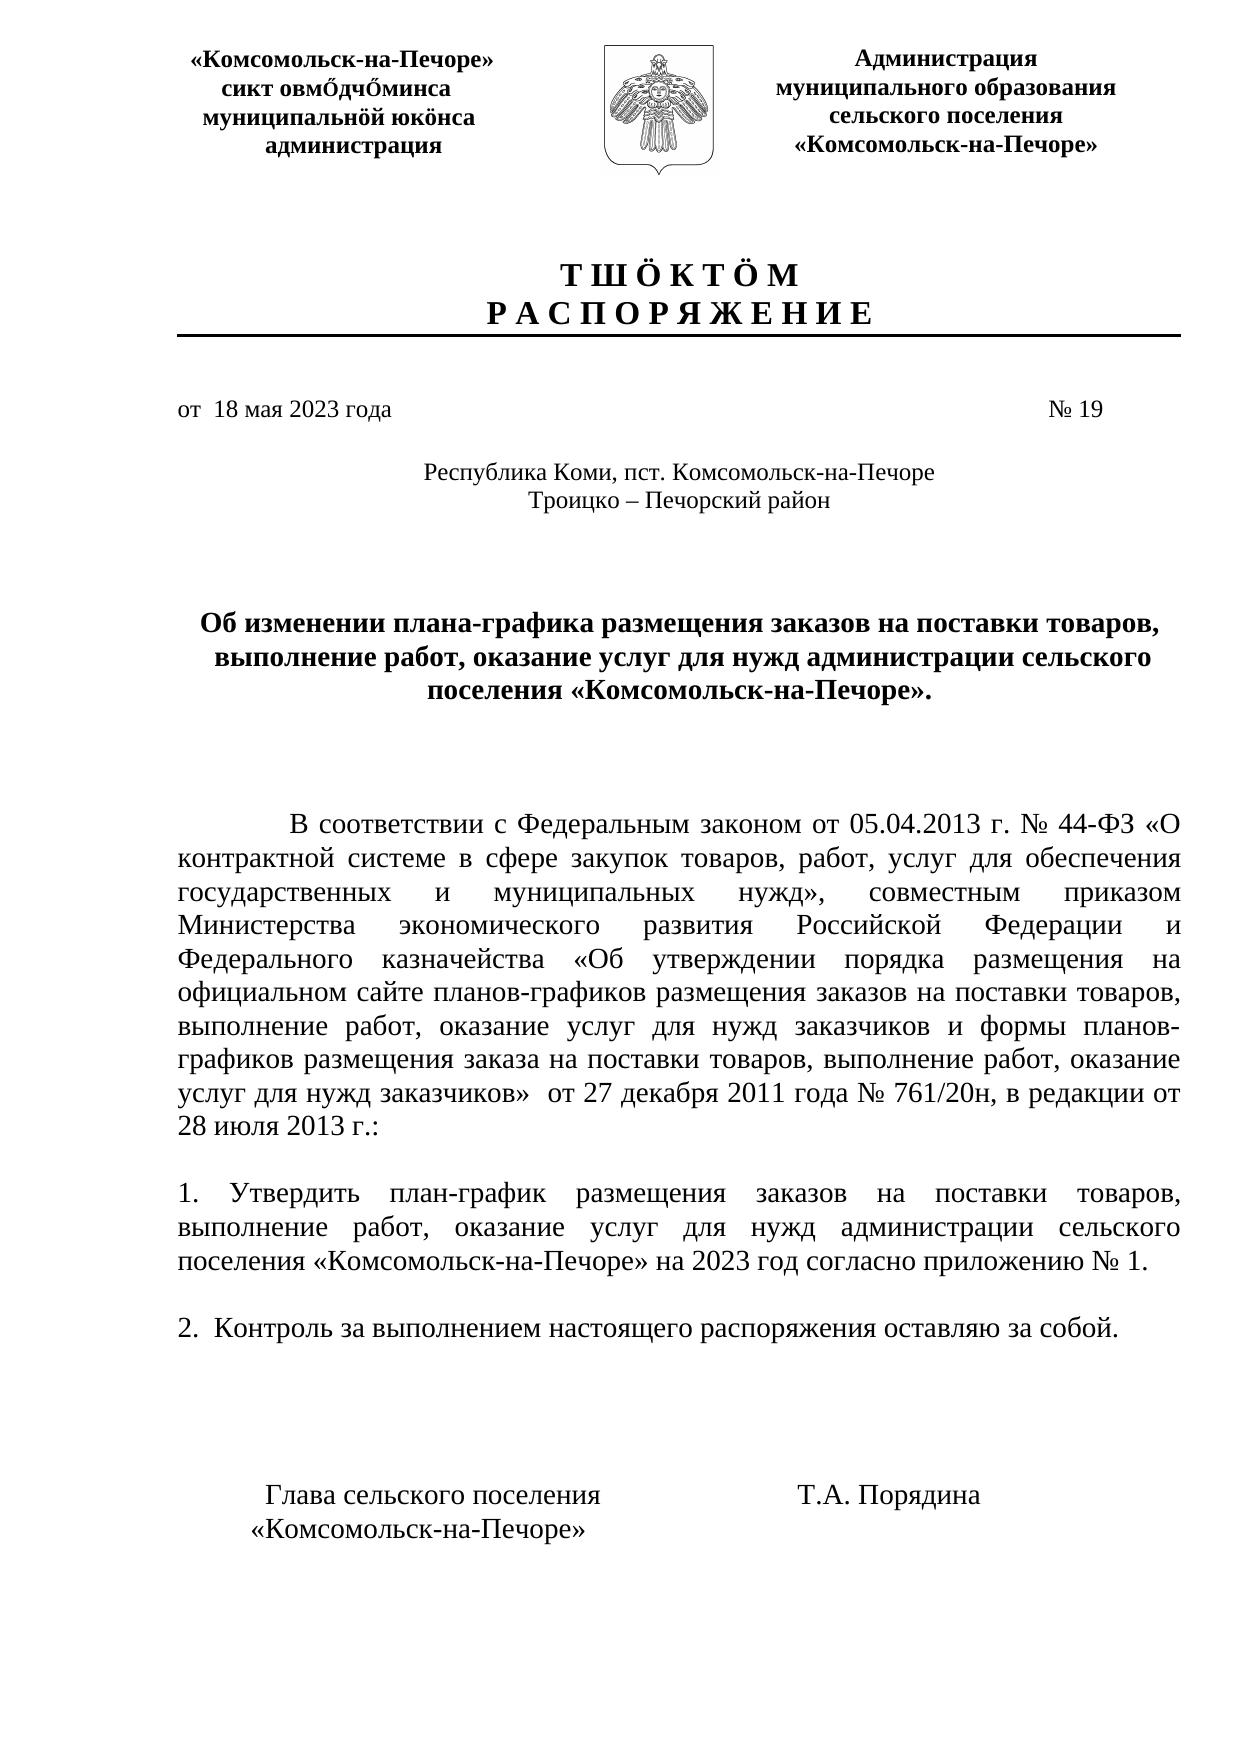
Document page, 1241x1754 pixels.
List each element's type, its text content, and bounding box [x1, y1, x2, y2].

text Об изменении плана-графика размещения заказов на поставки товаров, [177, 605, 1182, 639]
text от 18 мая 2023 года № 19 [177, 394, 1181, 423]
text Троицко – Печорский район [177, 486, 1181, 514]
text администрация [177, 131, 599, 159]
text сикт овмŐдчŐминса [65, 73, 599, 102]
text 1. Утвердить план-график размещения заказов на поставки товаров, выполнение работ, оказание услуг для нужд администрации сельского поселения «Комсомольск-на-Печоре» на 2023 год согласно приложению № 1. [177, 1176, 1182, 1276]
text администрация [719, 131, 1181, 159]
text Глава сельского поселения Т.А. Порядина [177, 1477, 1181, 1511]
text 2. Контроль за выполнением настоящего распоряжения оставляю за собой. [177, 1310, 1181, 1343]
text сикт овмŐдчŐминса [719, 73, 1181, 102]
picture [599, 45, 719, 177]
text Р А С П О Р Я Ж Е Н И Е [177, 293, 1181, 334]
text муниципальнöй юкöнса [65, 102, 599, 131]
text «Комсомольск-на-Печоре» [177, 1511, 1181, 1544]
text В соответствии с Федеральным законом от 05.04.2013 г. № 44-ФЗ «О контрактной системе в сфере закупок товаров, работ, услуг для обеспечения государственных и муниципальных нужд», совместным приказом Министерства экономического развития Российской Федерации и Федерального казначейства «Об утверждении порядка размещения на официальном сайте планов-графиков размещения заказов на поставки товаров, выполнение работ, оказание услуг для нужд заказчиков и формы планов-графиков размещения заказа на поставки товаров, выполнение работ, оказание услуг для нужд заказчиков» от 27 декабря 2011 года № 761/20н, в редакции от 28 июля 2013 г.: [177, 807, 1182, 1142]
text Республика Коми, пст. Комсомольск-на-Печоре [177, 457, 1181, 486]
text выполнение работ, оказание услуг для нужд администрации сельского поселения «Комсомольск-на-Печоре». [177, 639, 1182, 706]
text «Комсомольск-на-Печоре» [65, 44, 1181, 73]
text Т Ш Ö К Т Ö М [177, 255, 1181, 293]
text муниципальнöй юкöнса [719, 102, 1181, 131]
